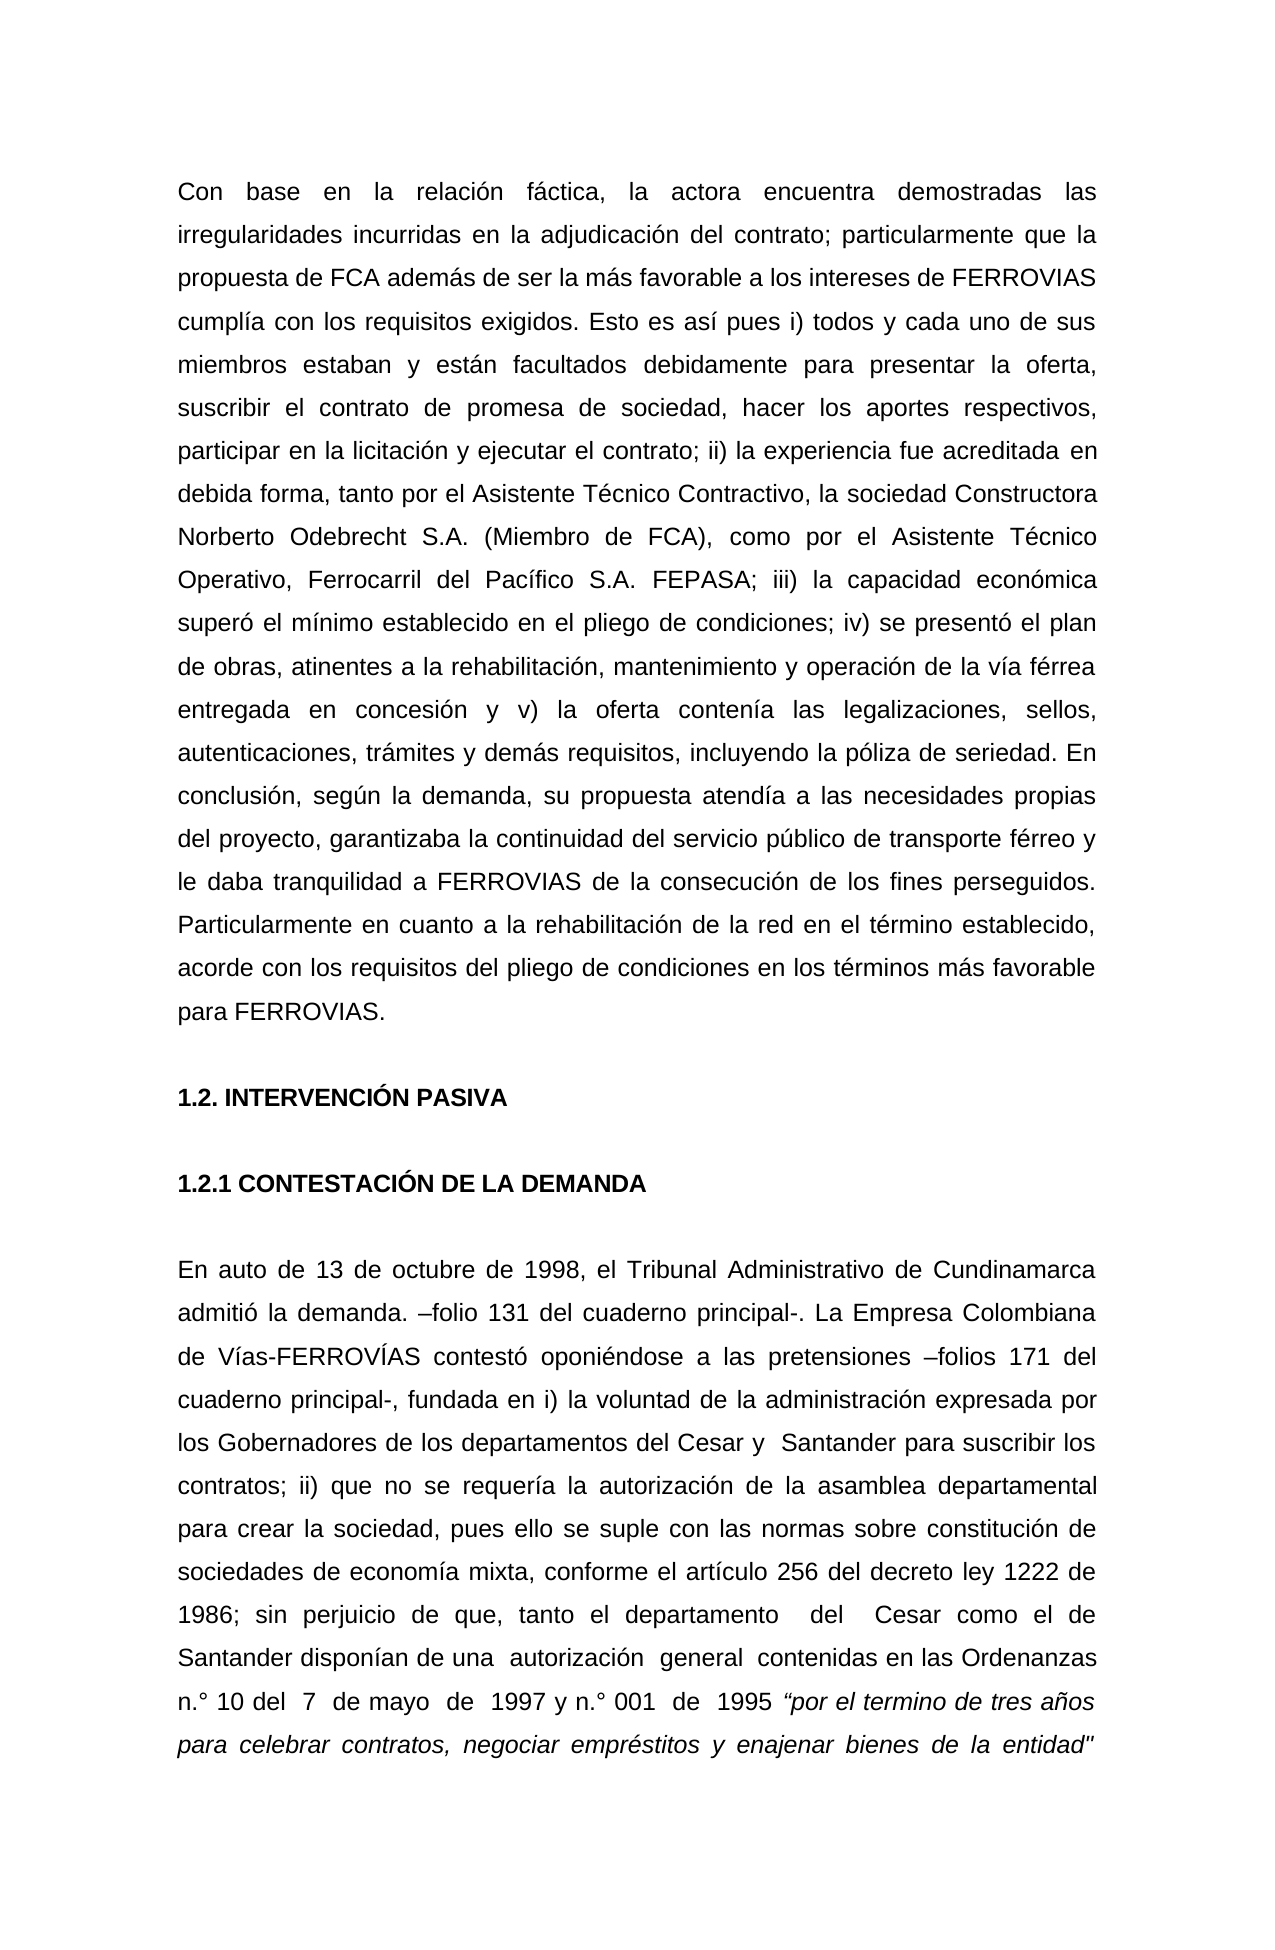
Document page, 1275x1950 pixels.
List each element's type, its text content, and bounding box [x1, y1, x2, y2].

text 1.2.1 CONTESTACIÓN DE LA DEMANDA [177, 1169, 1098, 1198]
text Con base en la relación fáctica, la actora encuentra demostradas las irregularidades incurridas en la adjudicación del contrato; particularmente que la propuesta de FCA además de ser la más favorable a los intereses de FERROVIAS cumplía con los requisitos exigidos. Esto es así pues i) todos y cada uno de sus miembros estaban y están facultados debidamente para presentar la oferta, suscribir el contrato de promesa de sociedad, hacer los aportes respectivos, participar en la licitación y ejecutar el contrato; ii) la experiencia fue acreditada en debida forma, tanto por el Asistente Técnico Contractivo, la sociedad Constructora Norberto Odebrecht S.A. (Miembro de FCA), como por el Asistente Técnico Operativo, Ferrocarril del Pacífico S.A. FEPASA; iii) la capacidad económica superó el mínimo establecido en el pliego de condiciones; iv) se presentó el plan de obras, atinentes a la rehabilitación, mantenimiento y operación de la vía férrea entregada en concesión y v) la oferta contenía las legalizaciones, sellos, autenticaciones, trámites y demás requisitos, incluyendo la póliza de seriedad. En conclusión, según la demanda, su propuesta atendía a las necesidades propias del proyecto, garantizaba la continuidad del servicio público de transporte férreo y le daba tranquilidad a FERROVIAS de la consecución de los fines perseguidos. Particularmente en cuanto a la rehabilitación de la red en el término establecido, acorde con los requisitos del pliego de condiciones en los términos más favorable para FERROVIAS. [177, 177, 1098, 1025]
text 1.2. INTERVENCIÓN PASIVA [177, 1083, 1098, 1112]
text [177, 1255, 1098, 1758]
